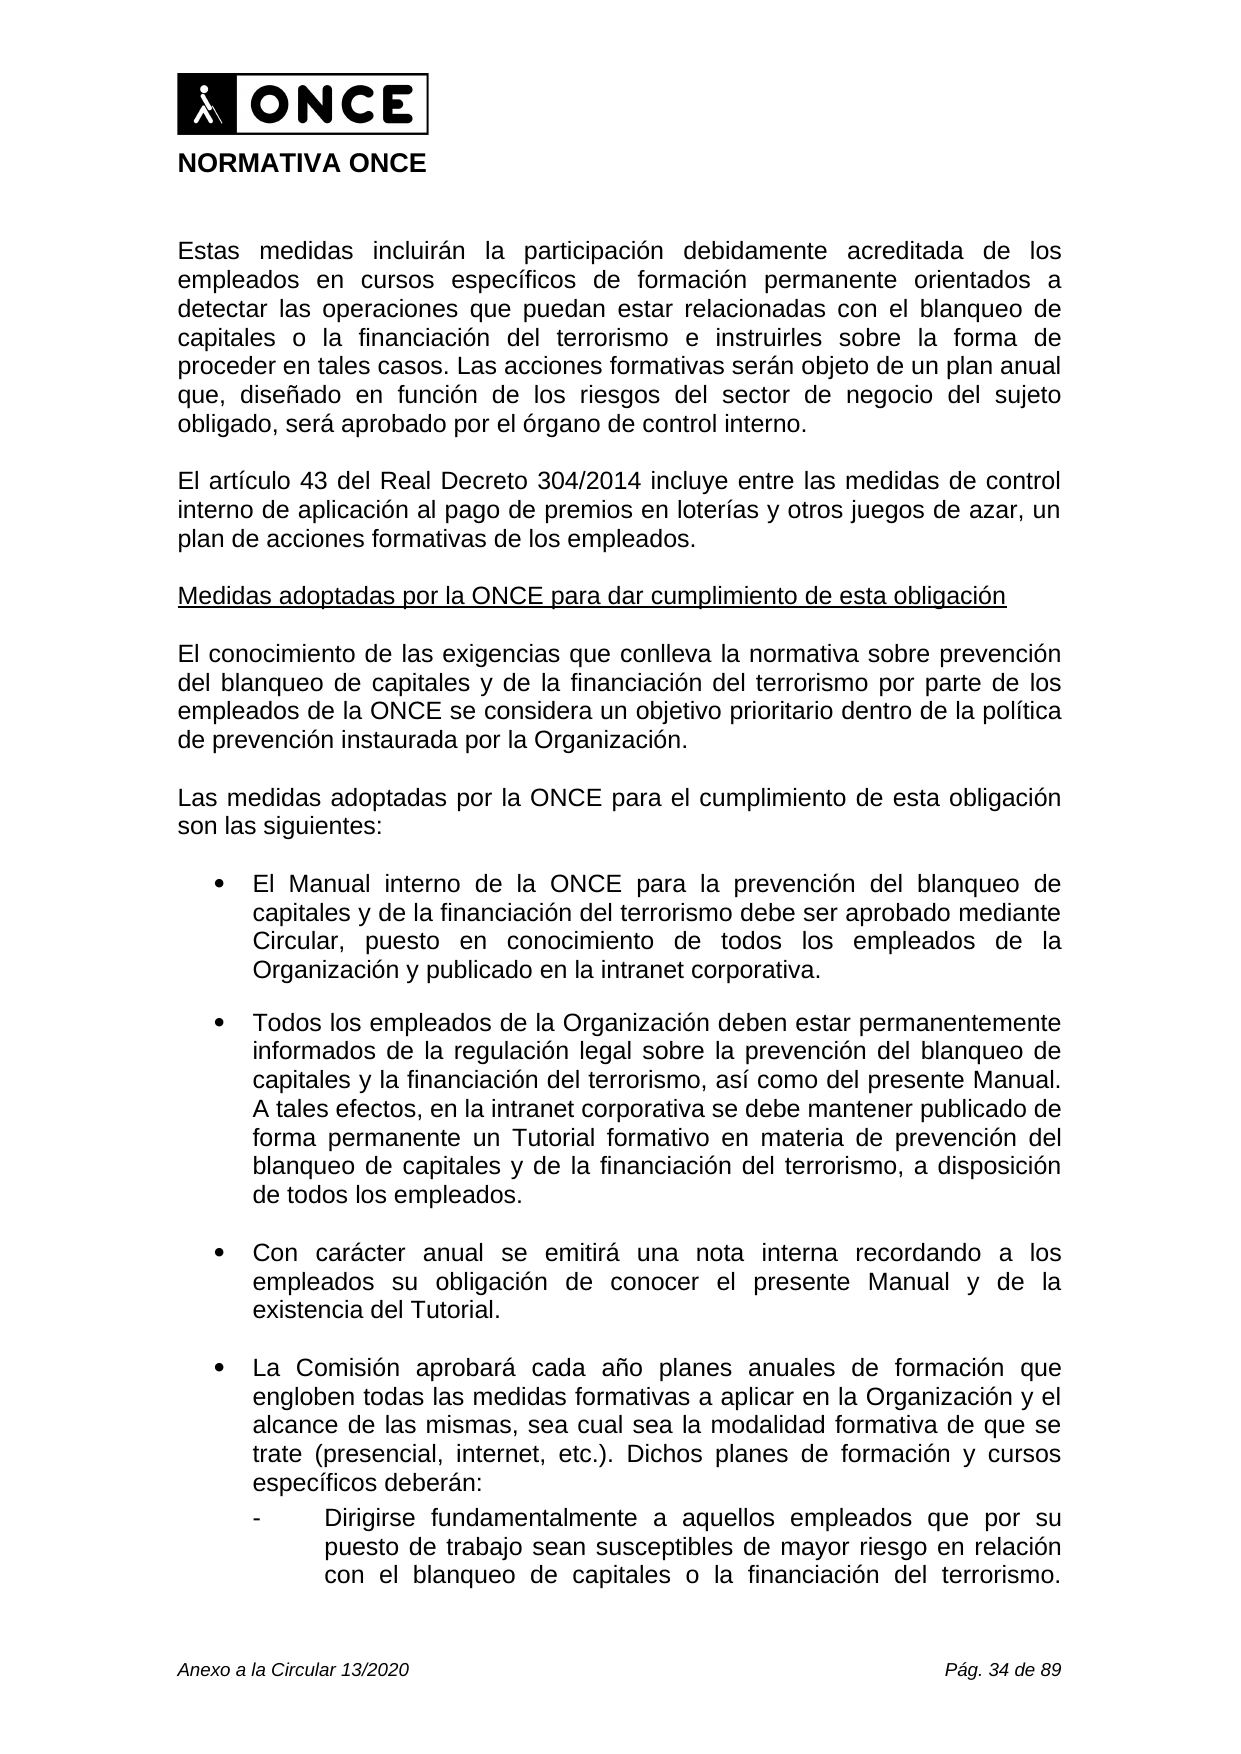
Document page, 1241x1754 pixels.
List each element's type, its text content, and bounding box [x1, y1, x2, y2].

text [252, 1503, 1063, 1589]
list La Comisión aprobará cada año planes anuales de formación que engloben todas las medidas formativas a aplicar en la Organización y el alcance de las mismas, sea cual sea la modalidad formativa de que se trate (presencial, internet, etc.). Dichos planes de formación y cursos específicos deberán: [215, 1353, 1063, 1497]
list El Manual interno de la ONCE para la prevención del blanqueo de capitales y de la financiación del terrorismo debe ser aprobado mediante Circular, puesto en conocimiento de todos los empleados de la Organización y publicado en la intranet corporativa. [215, 869, 1063, 984]
text Las medidas adoptadas por la ONCE para el cumplimiento de esta obligación son las siguientes: [177, 782, 1063, 840]
text Medidas adoptadas por la ONCE para dar cumplimiento de esta obligación [177, 581, 1063, 610]
text El artículo 43 del Real Decreto 304/2014 incluye entre las medidas de control interno de aplicación al pago de premios en loterías y otros juegos de azar, un plan de acciones formativas de los empleados. [177, 466, 1063, 552]
list Todos los empleados de la Organización deben estar permanentemente informados de la regulación legal sobre la prevención del blanqueo de capitales y la financiación del terrorismo, así como del presente Manual. A tales efectos, en la intranet corporativa se debe mantener publicado de forma permanente un Tutorial formativo en materia de prevención del blanqueo de capitales y de la financiación del terrorismo, a disposición de todos los empleados. [215, 1007, 1063, 1209]
text Estas medidas incluirán la participación debidamente acreditada de los empleados en cursos específicos de formación permanente orientados a detectar las operaciones que puedan estar relacionadas con el blanqueo de capitales o la financiación del terrorismo e instruirles sobre la forma de proceder en tales casos. Las acciones formativas serán objeto de un plan anual que, diseñado en función de los riesgos del sector de negocio del sujeto obligado, será aprobado por el órgano de control interno. [177, 236, 1063, 437]
list Con carácter anual se emitirá una nota interna recordando a los empleados su obligación de conocer el presente Manual y de la existencia del Tutorial. [215, 1238, 1063, 1324]
text El conocimiento de las exigencias que conlleva la normativa sobre prevención del blanqueo de capitales y de la financiación del terrorismo por parte de los empleados de la ONCE se considera un objetivo prioritario dentro de la política de prevención instaurada por la Organización. [177, 639, 1063, 754]
picture [177, 73, 429, 135]
